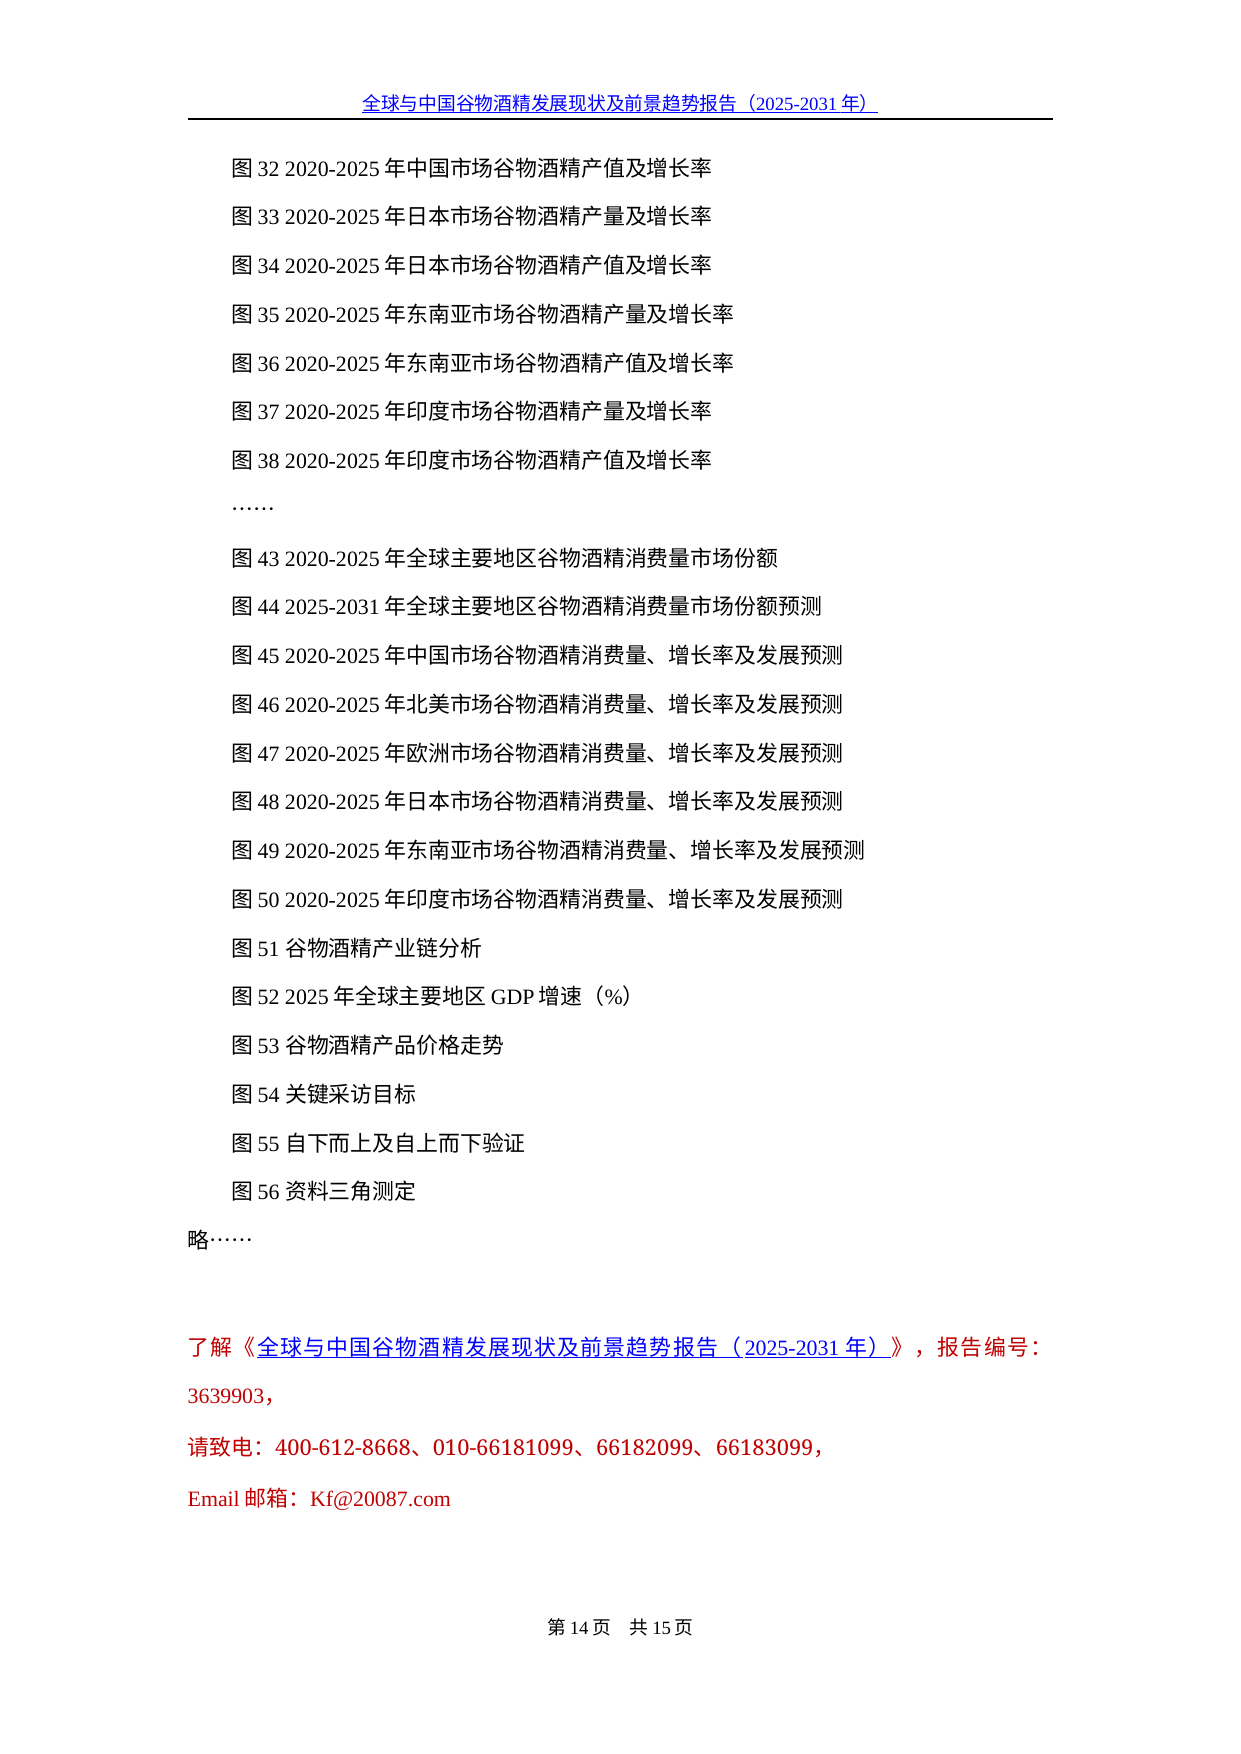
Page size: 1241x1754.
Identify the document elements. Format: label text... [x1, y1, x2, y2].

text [187, 150, 1053, 1255]
text Email邮箱：Kf@20087.com [187, 1481, 1053, 1513]
text 了解《全球与中国谷物酒精发展现状及前景趋势报告（2025-2031年）》，报告编号：3639903， [187, 1329, 1053, 1410]
text 请致电：400-612-8668、010-66181099、66182099、66183099， [187, 1429, 1053, 1462]
